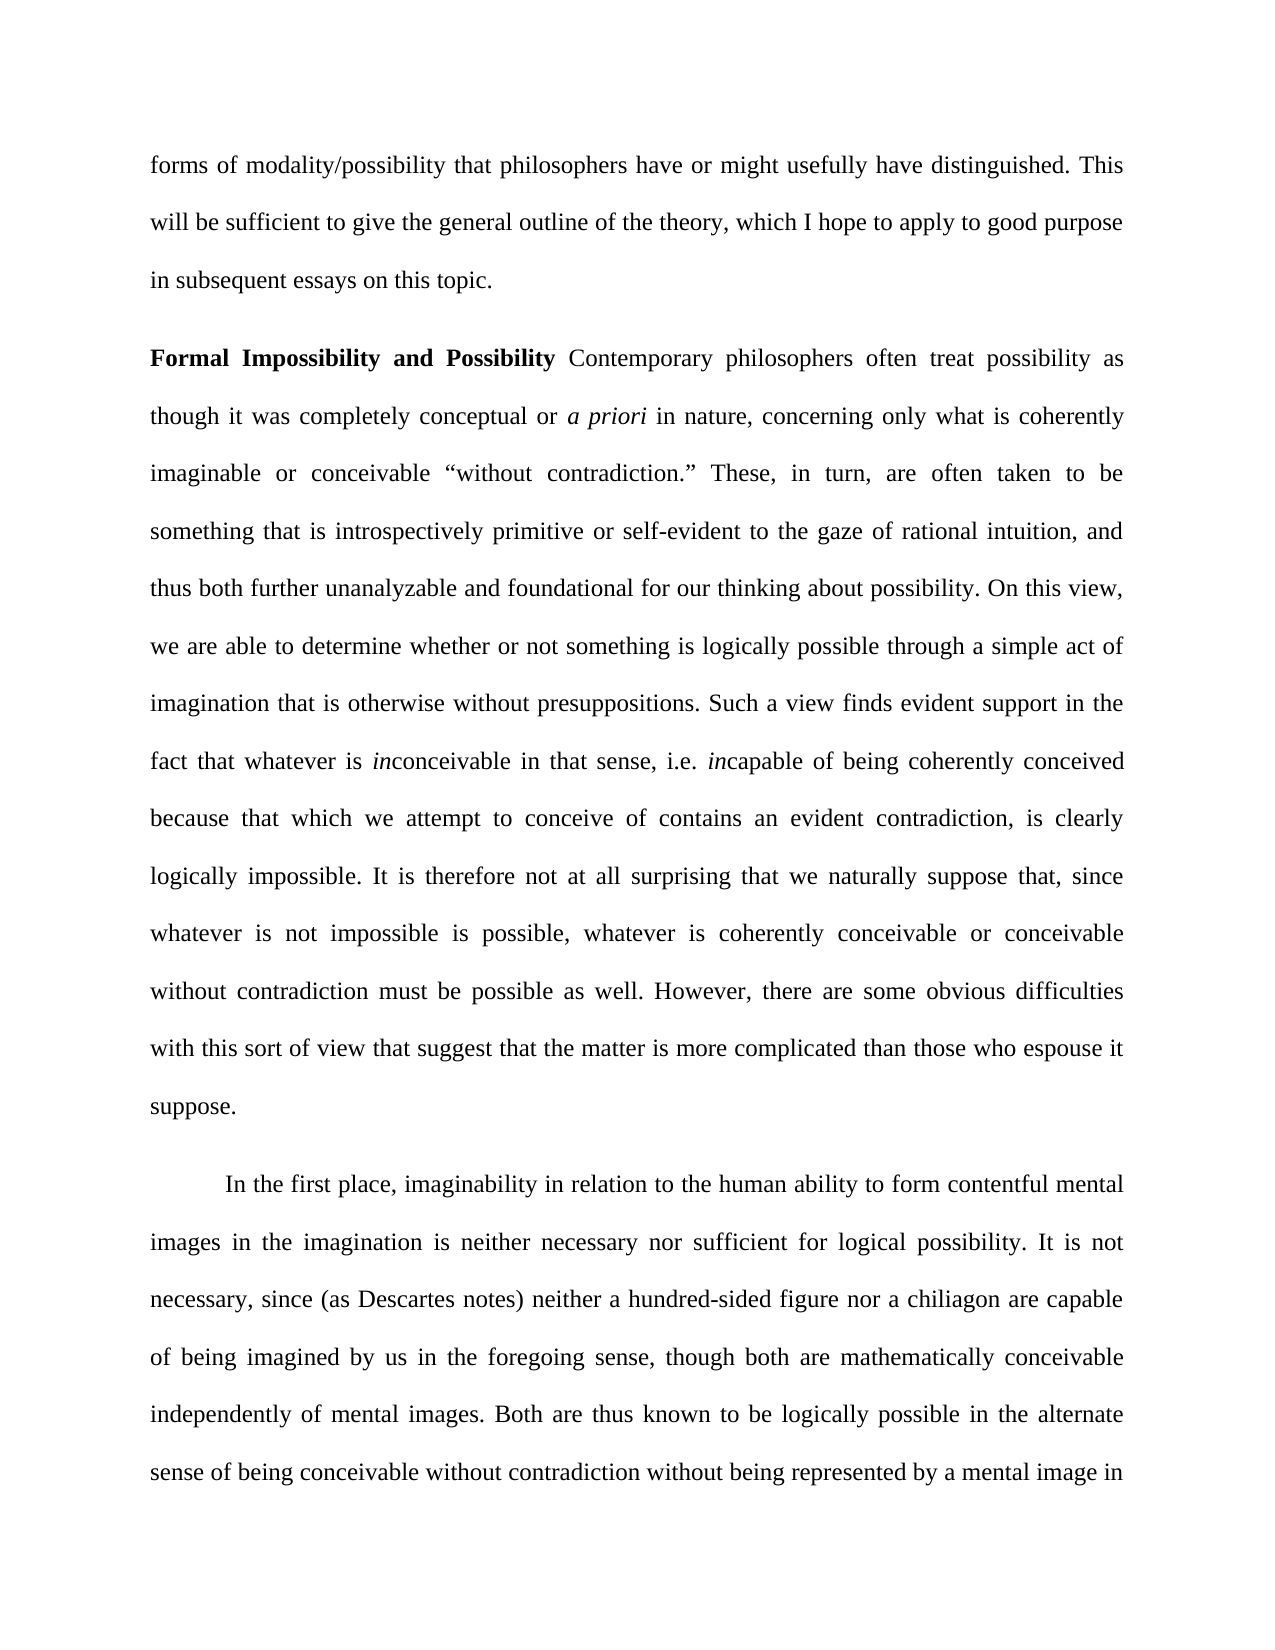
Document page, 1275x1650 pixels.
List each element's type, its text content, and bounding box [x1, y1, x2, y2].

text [150, 150, 1125, 294]
text Formal Impossibility and Possibility Contemporary philosophers often treat possibility as though it was completely conceptual or a priori in nature, concerning only what is coherently imaginable or conceivable “without contradiction.” These, in turn, are often taken to be something that is introspectively primitive or self-evident to the gaze of rational intuition, and thus both further unanalyzable and foundational for our thinking about possibility. On this view, we are able to determine whether or not something is logically possible through a simple act of imagination that is otherwise without presuppositions. Such a view finds evident support in the fact that whatever is inconceivable in that sense, i.e. incapable of being coherently conceived because that which we attempt to conceive of contains an evident contradiction, is clearly logically impossible. It is therefore not at all surprising that we naturally suppose that, since whatever is not impossible is possible, whatever is coherently conceivable or conceivable without contradiction must be possible as well. However, there are some obvious difficulties with this sort of view that suggest that the matter is more complicated than those who espouse it suppose. [150, 343, 1125, 1119]
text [150, 1169, 1125, 1485]
